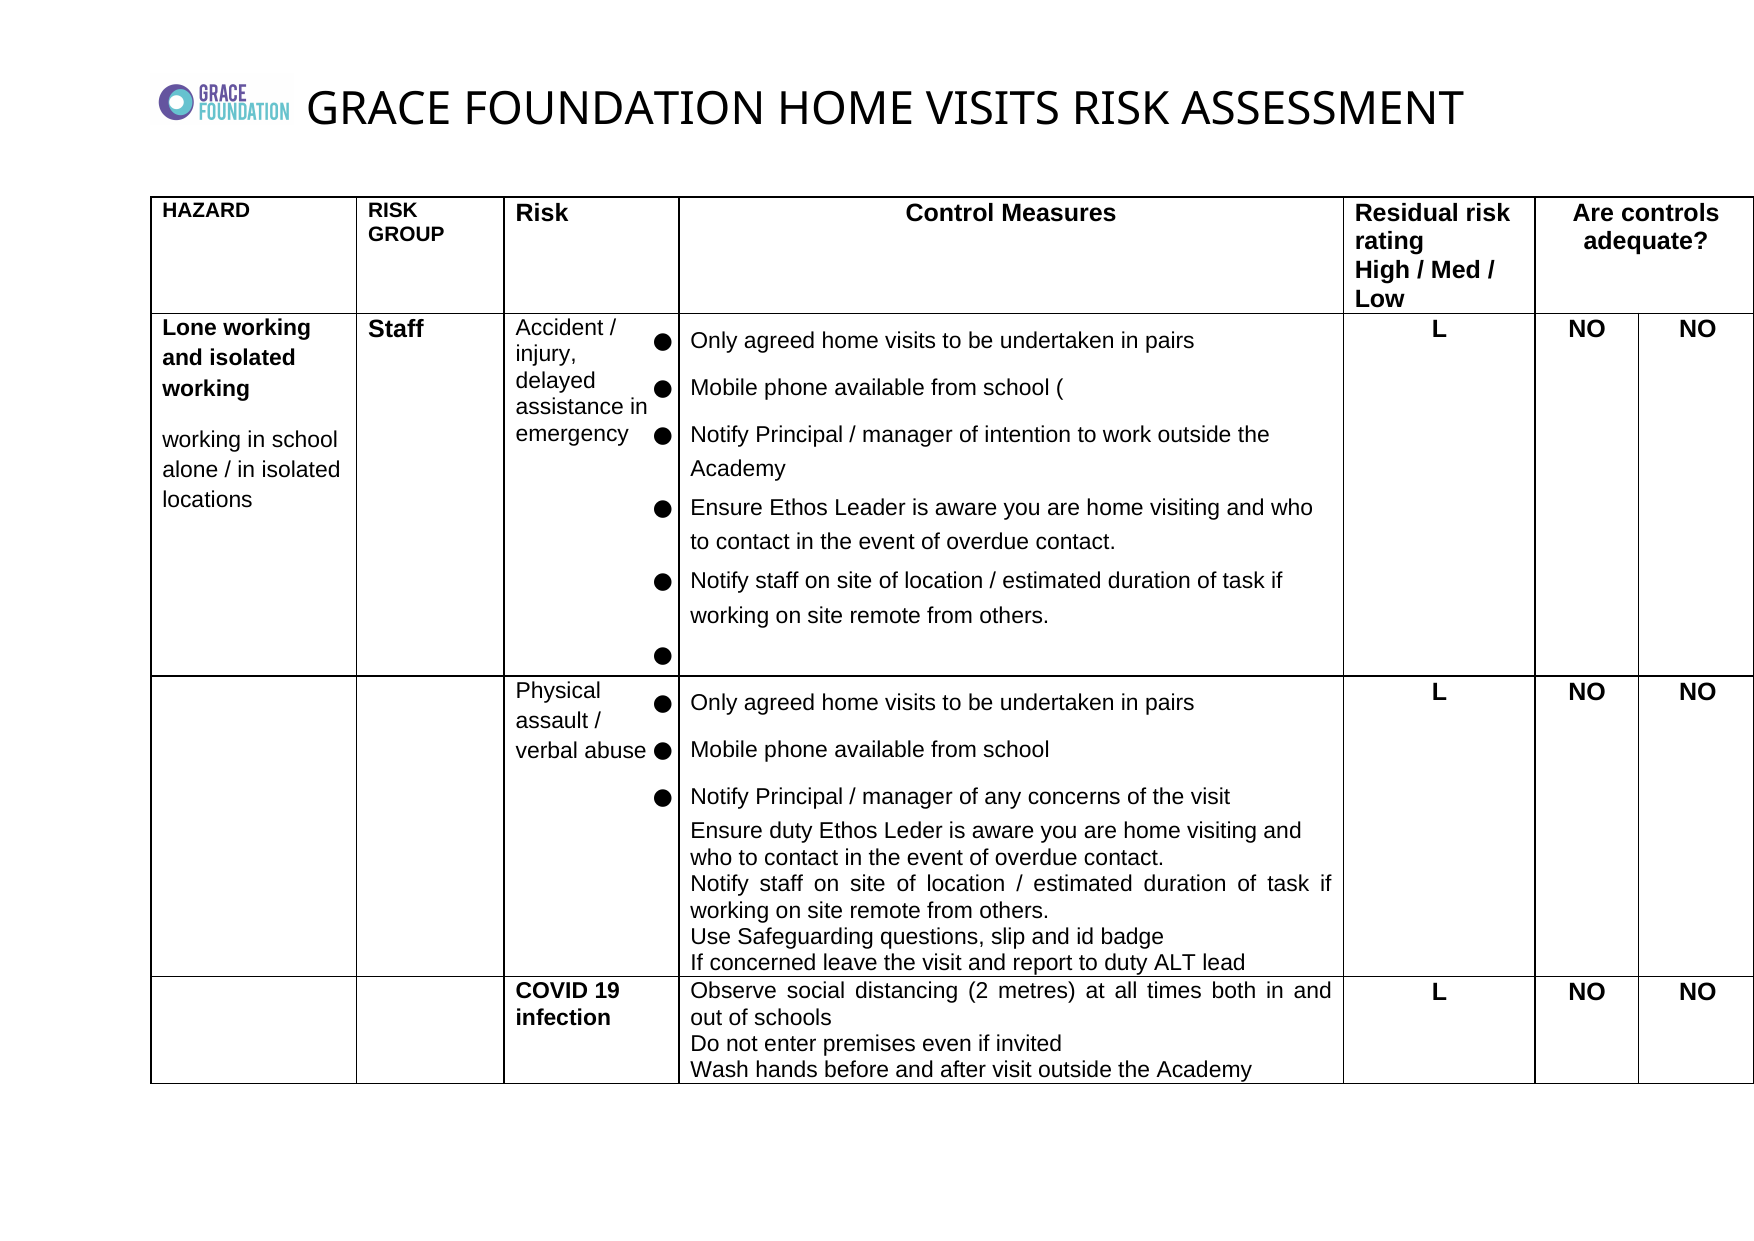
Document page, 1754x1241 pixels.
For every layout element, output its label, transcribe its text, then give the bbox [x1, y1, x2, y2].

table_cell NO [1639, 314, 1753, 675]
table_cell L [1344, 977, 1534, 1083]
table_header Residual risk rating High / Med / Low [1344, 198, 1534, 312]
table_cell NO [1536, 314, 1638, 675]
table_cell Lone working and isolated working working in school alone / in isolated locations [152, 314, 356, 675]
table_cell Staff [357, 314, 503, 675]
table_cell [357, 977, 503, 1083]
table_header Risk [505, 198, 678, 312]
table_header RISK GROUP [357, 198, 503, 312]
table_cell L [1344, 314, 1534, 675]
table_cell Only agreed home visits to be undertaken in pairs Mobile phone available from school ( Notify Principal / manager of intention to work outside the Academy Ensure Ethos Leader is aware you are home visiting and who to contact in the event of overdue contact. Notify staff on site of location / estimated duration of task if working on site remote from others. [680, 314, 1343, 675]
table_header HAZARD [152, 198, 356, 312]
table_header Are controls adequate? [1536, 198, 1753, 312]
table_cell Accident / injury, delayed assistance in emergency [505, 314, 678, 675]
table_header Control Measures [680, 198, 1343, 312]
table_cell NO [1639, 977, 1753, 1083]
table_cell L [1344, 677, 1534, 976]
table_cell Physical assault / verbal abuse [505, 677, 678, 976]
table_cell NO [1639, 677, 1753, 976]
table_cell [357, 677, 503, 976]
table_cell COVID 19 infection [505, 977, 678, 1083]
picture [150, 73, 294, 125]
table_cell NO [1536, 977, 1638, 1083]
table_cell [152, 677, 356, 976]
table_cell Only agreed home visits to be undertaken in pairs Mobile phone available from school Notify Principal / manager of any concerns of the visit Ensure duty Ethos Leder is aware you are home visiting and who to contact in the event of overdue contact. Notify staff on site of location / estimated duration of task if working on site remote from others. Use Safeguarding questions, slip and id badge If concerned leave the visit and report to duty ALT lead [680, 677, 1343, 976]
table_cell [152, 977, 356, 1083]
table_cell NO [1536, 677, 1638, 976]
